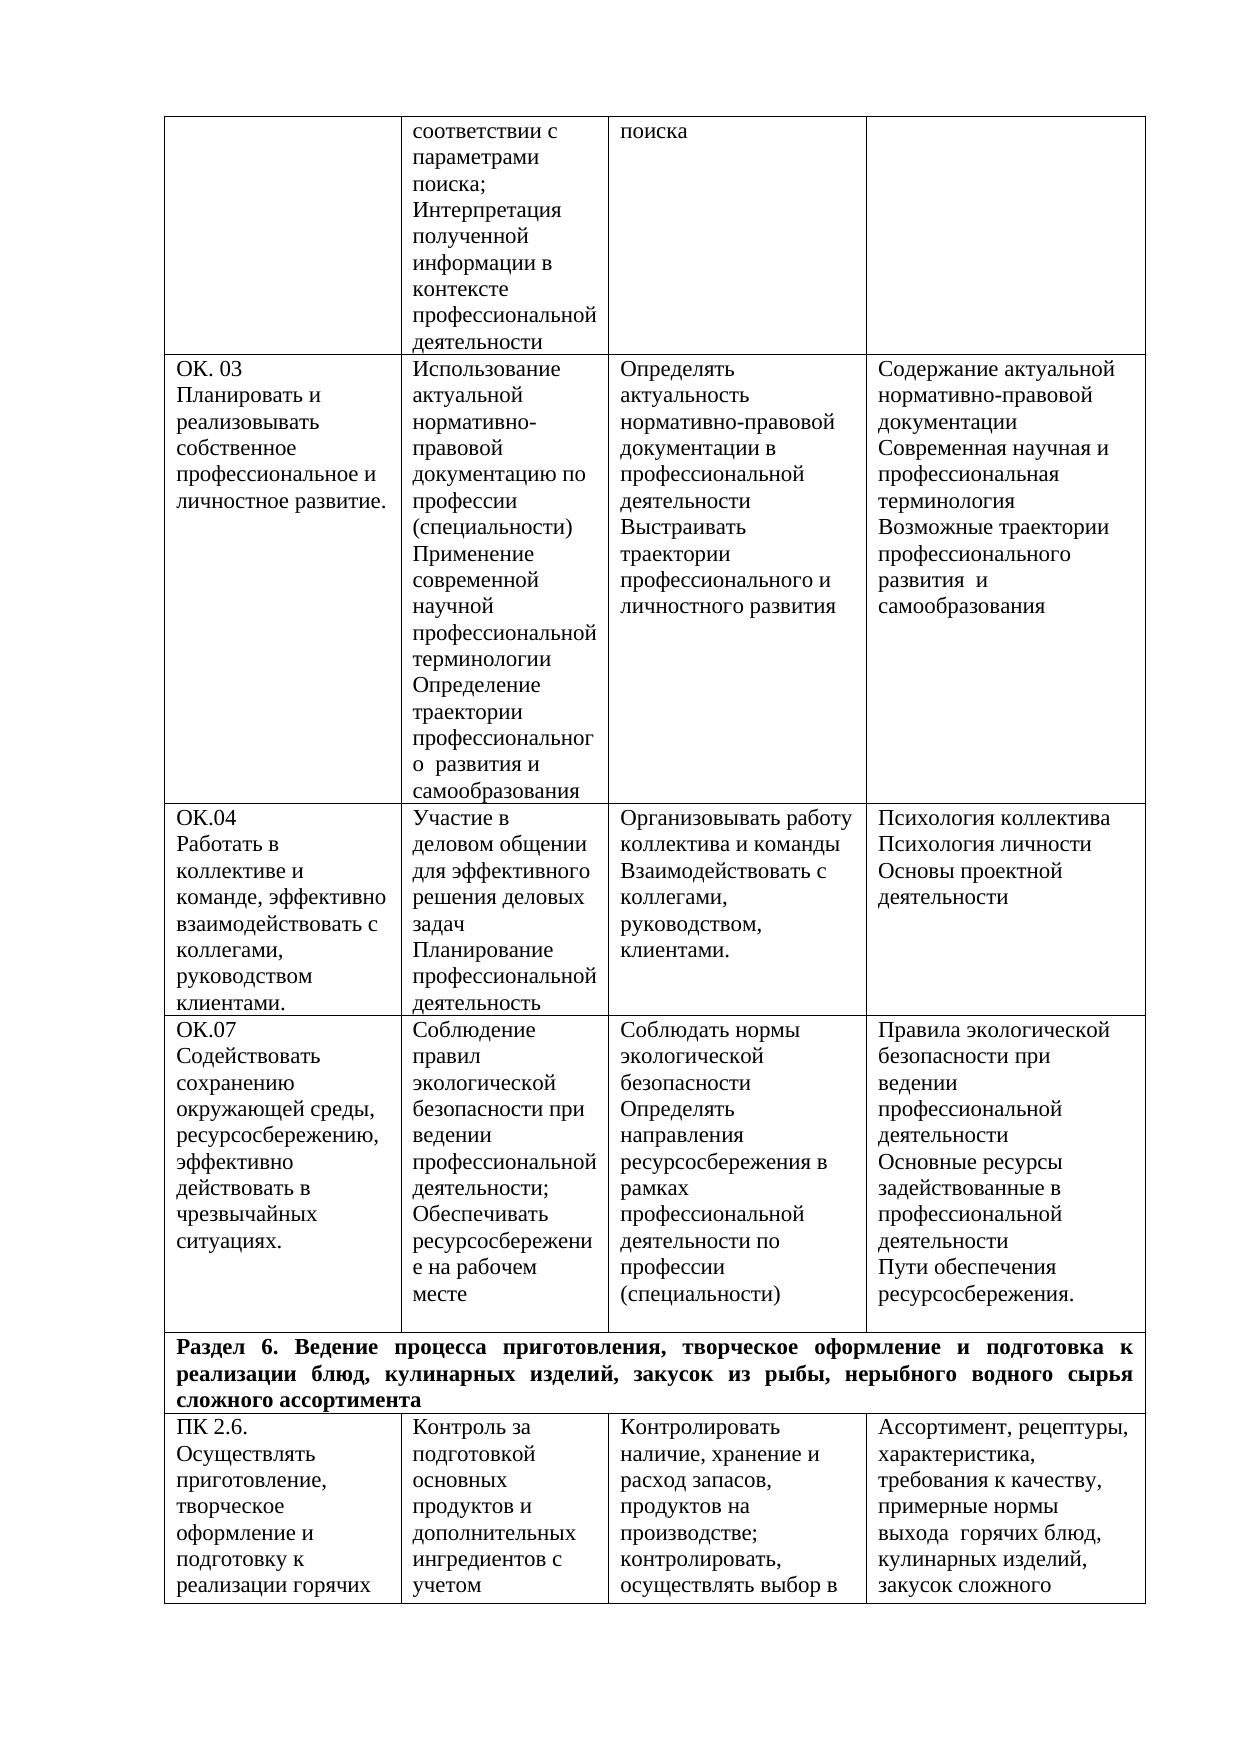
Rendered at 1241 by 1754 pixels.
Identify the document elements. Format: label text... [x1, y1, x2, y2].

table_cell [165, 117, 401, 354]
table_cell Психология коллектива Психология личности Основы проектной деятельности [867, 804, 1145, 1015]
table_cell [867, 1414, 1145, 1603]
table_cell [165, 1414, 401, 1603]
table_cell ОК. 03 Планировать и реализовывать собственное профессиональное и личностное развитие. [165, 355, 401, 803]
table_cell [402, 117, 608, 354]
table_cell Использование актуальной нормативно-правовой документацию по профессии (специальности) Применение современной научной профессиональной терминологии Определение траектории профессионального развития и самообразования [402, 355, 608, 803]
table_cell Участие в деловом общении для эффективного решения деловых задач Планирование профессиональной деятельность [402, 804, 608, 1015]
table_cell Соблюдение правил экологической безопасности при ведении профессиональной деятельности; Обеспечивать ресурсосбережение на рабочем месте [402, 1016, 608, 1332]
table_cell Соблюдать нормы экологической безопасности Определять направления ресурсосбережения в рамках профессиональной деятельности по профессии (специальности) [609, 1016, 866, 1332]
table_cell Организовывать работу коллектива и команды Взаимодействовать с коллегами, руководством, клиентами. [609, 804, 866, 1015]
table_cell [609, 1414, 866, 1603]
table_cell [609, 117, 866, 354]
table_cell Содержание актуальной нормативно-правовой документации Современная научная и профессиональная терминология Возможные траектории профессионального развития и самообразования [867, 355, 1145, 803]
table_cell ОК.04 Работать в коллективе и команде, эффективно взаимодействовать с коллегами, руководством клиентами. [165, 804, 401, 1015]
table_cell Раздел 6. Ведение процесса приготовления, творческое оформление и подготовка к реализации блюд, кулинарных изделий, закусок из рыбы, нерыбного водного сырья сложного ассортимента [165, 1333, 1145, 1412]
table_cell ОК.07 Содействовать сохранению окружающей среды, ресурсосбережению, эффективно действовать в чрезвычайных ситуациях. [165, 1016, 401, 1332]
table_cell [402, 1414, 608, 1603]
table_cell Правила экологической безопасности при ведении профессиональной деятельности Основные ресурсы задействованные в профессиональной деятельности Пути обеспечения ресурсосбережения. [867, 1016, 1145, 1332]
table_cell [867, 117, 1145, 354]
table_cell Определять актуальность нормативно-правовой документации в профессиональной деятельности Выстраивать траектории профессионального и личностного развития [609, 355, 866, 803]
